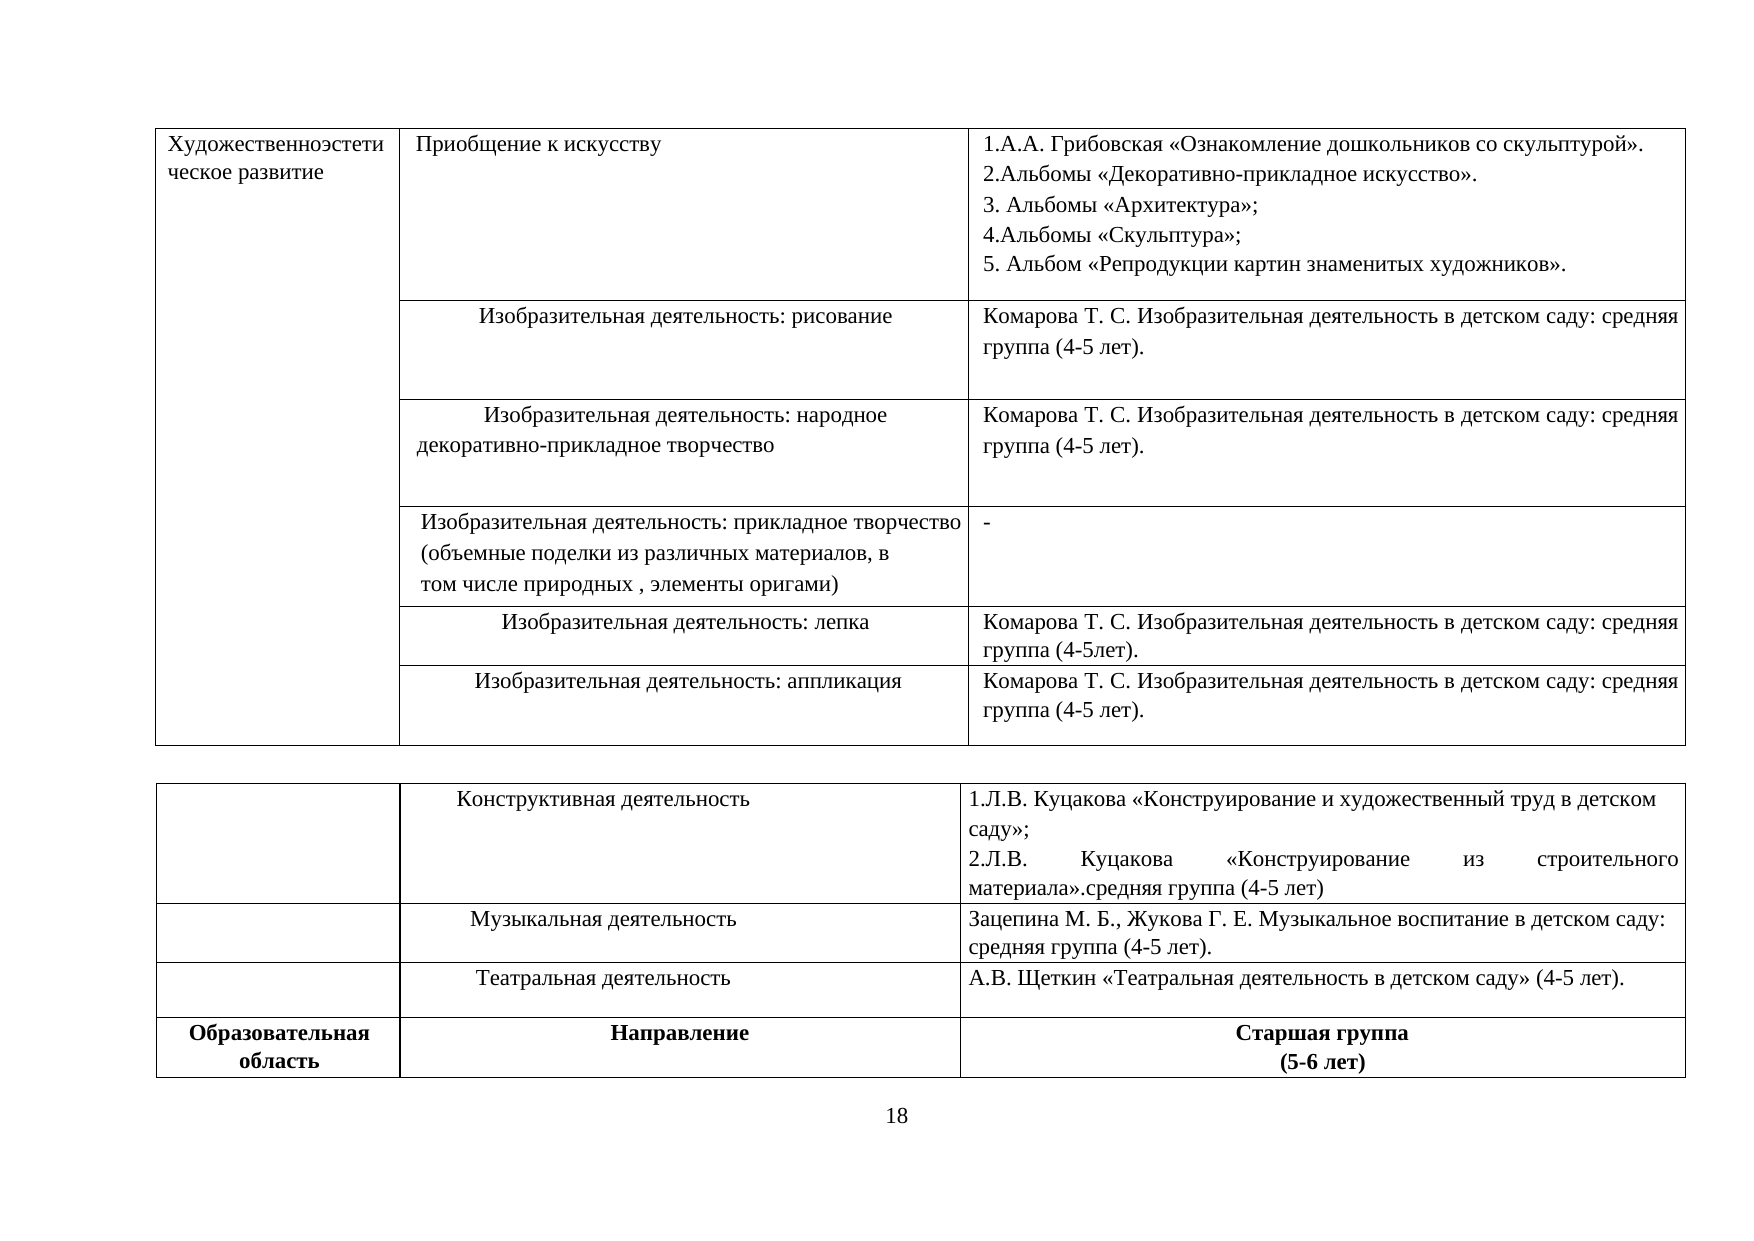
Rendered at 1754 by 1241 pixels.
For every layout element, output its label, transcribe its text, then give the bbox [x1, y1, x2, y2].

table_cell Комарова Т. С. Изобразительная деятельность в детском саду: средняя группа (4-5 лет). [969, 400, 1685, 506]
table_cell Изобразительная деятельность: аппликация [400, 666, 968, 745]
table_cell [157, 904, 399, 962]
table_cell 1.А.А. Грибовская «Ознакомление дошкольников со скульптурой». 2.Альбомы «Декоративно-прикладное искусство». 3. Альбомы «Архитектура»; 4.Альбомы «Скульптура»; 5. Альбом «Репродукции картин знаменитых художников». [969, 129, 1685, 300]
table_cell Образовательная область [157, 1018, 399, 1077]
table_cell Зацепина М. Б., Жукова Г. Е. Музыкальное воспитание в детском саду: средняя группа (4-5 лет). [961, 904, 1685, 962]
table_cell Изобразительная деятельность: прикладное творчество (объемные поделки из различных материалов, в том числе природных , элементы оригами) [400, 507, 968, 606]
table_cell А.В. Щеткин «Театральная деятельность в детском саду» (4-5 лет). [961, 963, 1685, 1017]
table_cell Направление [401, 1018, 960, 1077]
table_cell Приобщение к искусству [400, 129, 968, 300]
table_cell Комарова Т. С. Изобразительная деятельность в детском саду: средняя группа (4-5лет). [969, 607, 1685, 665]
table_header Конструктивная деятельность [401, 784, 960, 903]
table_cell - [969, 507, 1685, 606]
table_cell Изобразительная деятельность: лепка [400, 607, 968, 665]
table_cell Художественноэстетическое развитие [156, 129, 399, 745]
table_header 1.Л.В. Куцакова «Конструирование и художественный труд в детском саду»; 2.Л.В. Куцакова «Конструирование из строительного материала».средняя группа (4-5 лет) [961, 784, 1685, 903]
table_cell Музыкальная деятельность [401, 904, 960, 962]
table_cell Изобразительная деятельность: рисование [400, 301, 968, 399]
table_cell Театральная деятельность [401, 963, 960, 1017]
table_header [157, 784, 399, 903]
table_cell Комарова Т. С. Изобразительная деятельность в детском саду: средняя группа (4-5 лет). [969, 301, 1685, 399]
table_cell Изобразительная деятельность: народное декоративно-прикладное творчество [400, 400, 968, 506]
table_cell Старшая группа (5-6 лет) [961, 1018, 1685, 1077]
table_cell Комарова Т. С. Изобразительная деятельность в детском саду: средняя группа (4-5 лет). [969, 666, 1685, 745]
table_cell [157, 963, 399, 1017]
